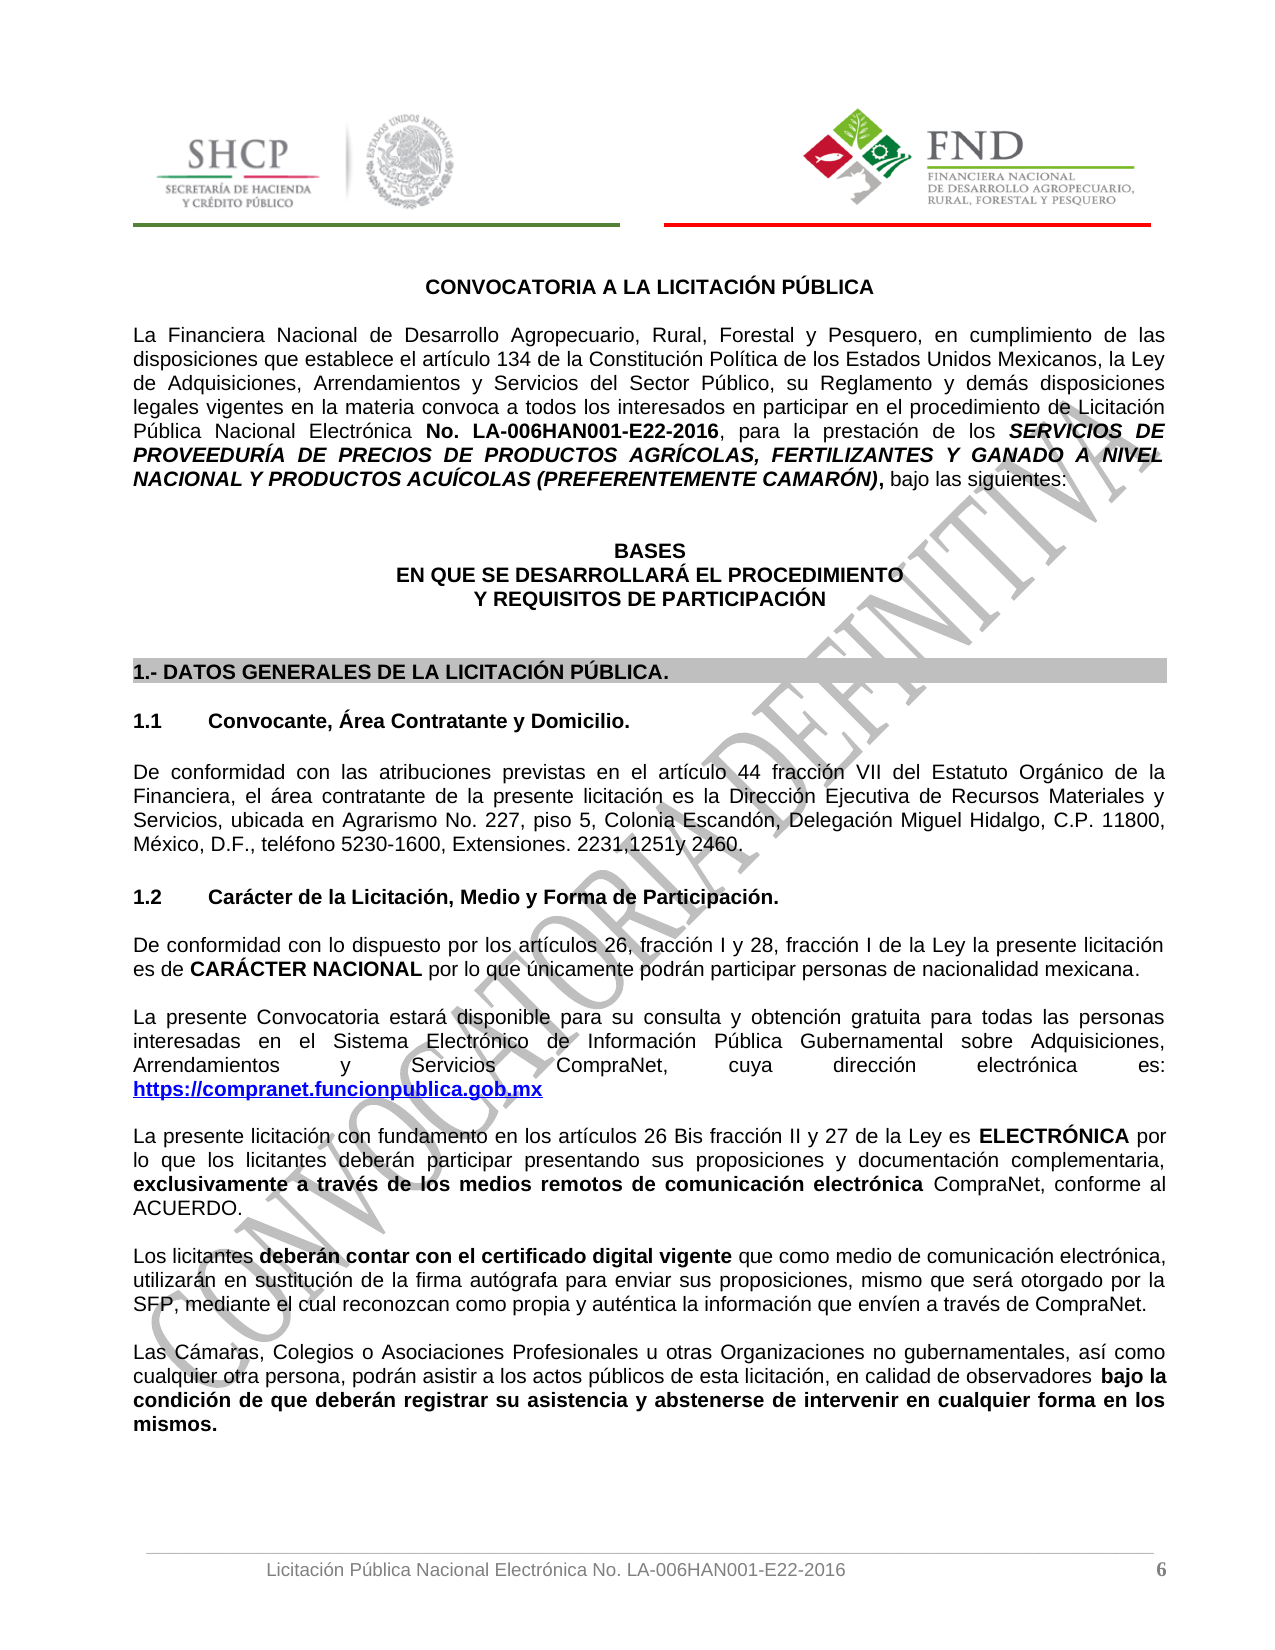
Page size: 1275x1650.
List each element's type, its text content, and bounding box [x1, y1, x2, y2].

text Los licitantes deberán contar con el certificado digital vigente que como medio de comunicación electrónica, utilizarán en sustitución de la firma autógrafa para enviar sus proposiciones, mismo que será otorgado por la SFP, mediante el cual reconozcan como propia y auténtica la información que envíen a través de CompraNet. [133, 1244, 1167, 1316]
text De conformidad con las atribuciones previstas en el artículo 44 fracción VII del Estatuto Orgánico de la Financiera, el área contratante de la presente licitación es la Dirección Ejecutiva de Recursos Materiales y Servicios, ubicada en Agrarismo No. 227, piso 5, Colonia Escandón, Delegación Miguel Hidalgo, C.P. 11800, México, D.F., teléfono 5230-1600, Extensiones. 2231,1251y 2460. [133, 760, 1167, 856]
subtitle 1.- DATOS GENERALES DE LA LICITACIÓN PÚBLICA. [133, 658, 1167, 683]
subtitle 1.2 Carácter de la Licitación, Medio y Forma de Participación. [133, 884, 1167, 909]
text BASES [133, 539, 1167, 563]
text Y REQUISITOS DE PARTICIPACIÓN [133, 587, 1167, 611]
text La presente Convocatoria estará disponible para su consulta y obtención gratuita para todas las personas interesadas en el Sistema Electrónico de Información Pública Gubernamental sobre Adquisiciones, Arrendamientos y Servicios CompraNet, cuya dirección electrónica es: https://compranet.funcionpublica.gob.mx [133, 1004, 1167, 1100]
text Las Cámaras, Colegios o Asociaciones Profesionales u otras Organizaciones no gubernamentales, así como cualquier otra persona, podrán asistir a los actos públicos de esta licitación, en calidad de observadores bajo la condición de que deberán registrar su asistencia y abstenerse de intervenir en cualquier forma en los mismos. [133, 1340, 1167, 1436]
picture [796, 103, 1141, 212]
subtitle 1.1 Convocante, Área Contratante y Domicilio. [133, 707, 1167, 732]
text La Financiera Nacional de Desarrollo Agropecuario, Rural, Forestal y Pesquero, en cumplimiento de las disposiciones que establece el artículo 134 de la Constitución Política de los Estados Unidos Mexicanos, la Ley de Adquisiciones, Arrendamientos y Servicios del Sector Público, su Reglamento y demás disposiciones legales vigentes en la materia convoca a todos los interesados en participar en el procedimiento de Licitación Pública Nacional Electrónica No. LA-006HAN001-E22-2016, para la prestación de los SERVICIOS DE PROVEEDURÍA DE PRECIOS DE PRODUCTOS AGRÍCOLAS, FERTILIZANTES Y GANADO A NIVEL NACIONAL Y PRODUCTOS ACUÍCOLAS (PREFERENTEMENTE CAMARÓN), bajo las siguientes: [133, 323, 1167, 491]
text La presente licitación con fundamento en los artículos 26 Bis fracción II y 27 de la Ley es ELECTRÓNICA por lo que los licitantes deberán participar presentando sus proposiciones y documentación complementaria, exclusivamente a través de los medios remotos de comunicación electrónica CompraNet, conforme al ACUERDO. [133, 1124, 1167, 1220]
text EN QUE SE DESARROLLARÁ EL PROCEDIMIENTO [133, 563, 1167, 587]
picture [144, 103, 463, 223]
text CONVOCATORIA A LA LICITACIÓN PÚBLICA [133, 275, 1167, 299]
text De conformidad con lo dispuesto por los artículos 26, fracción I y 28, fracción I de la Ley la presente licitación es de CARÁCTER NACIONAL por lo que únicamente podrán participar personas de nacionalidad mexicana. [133, 933, 1167, 981]
